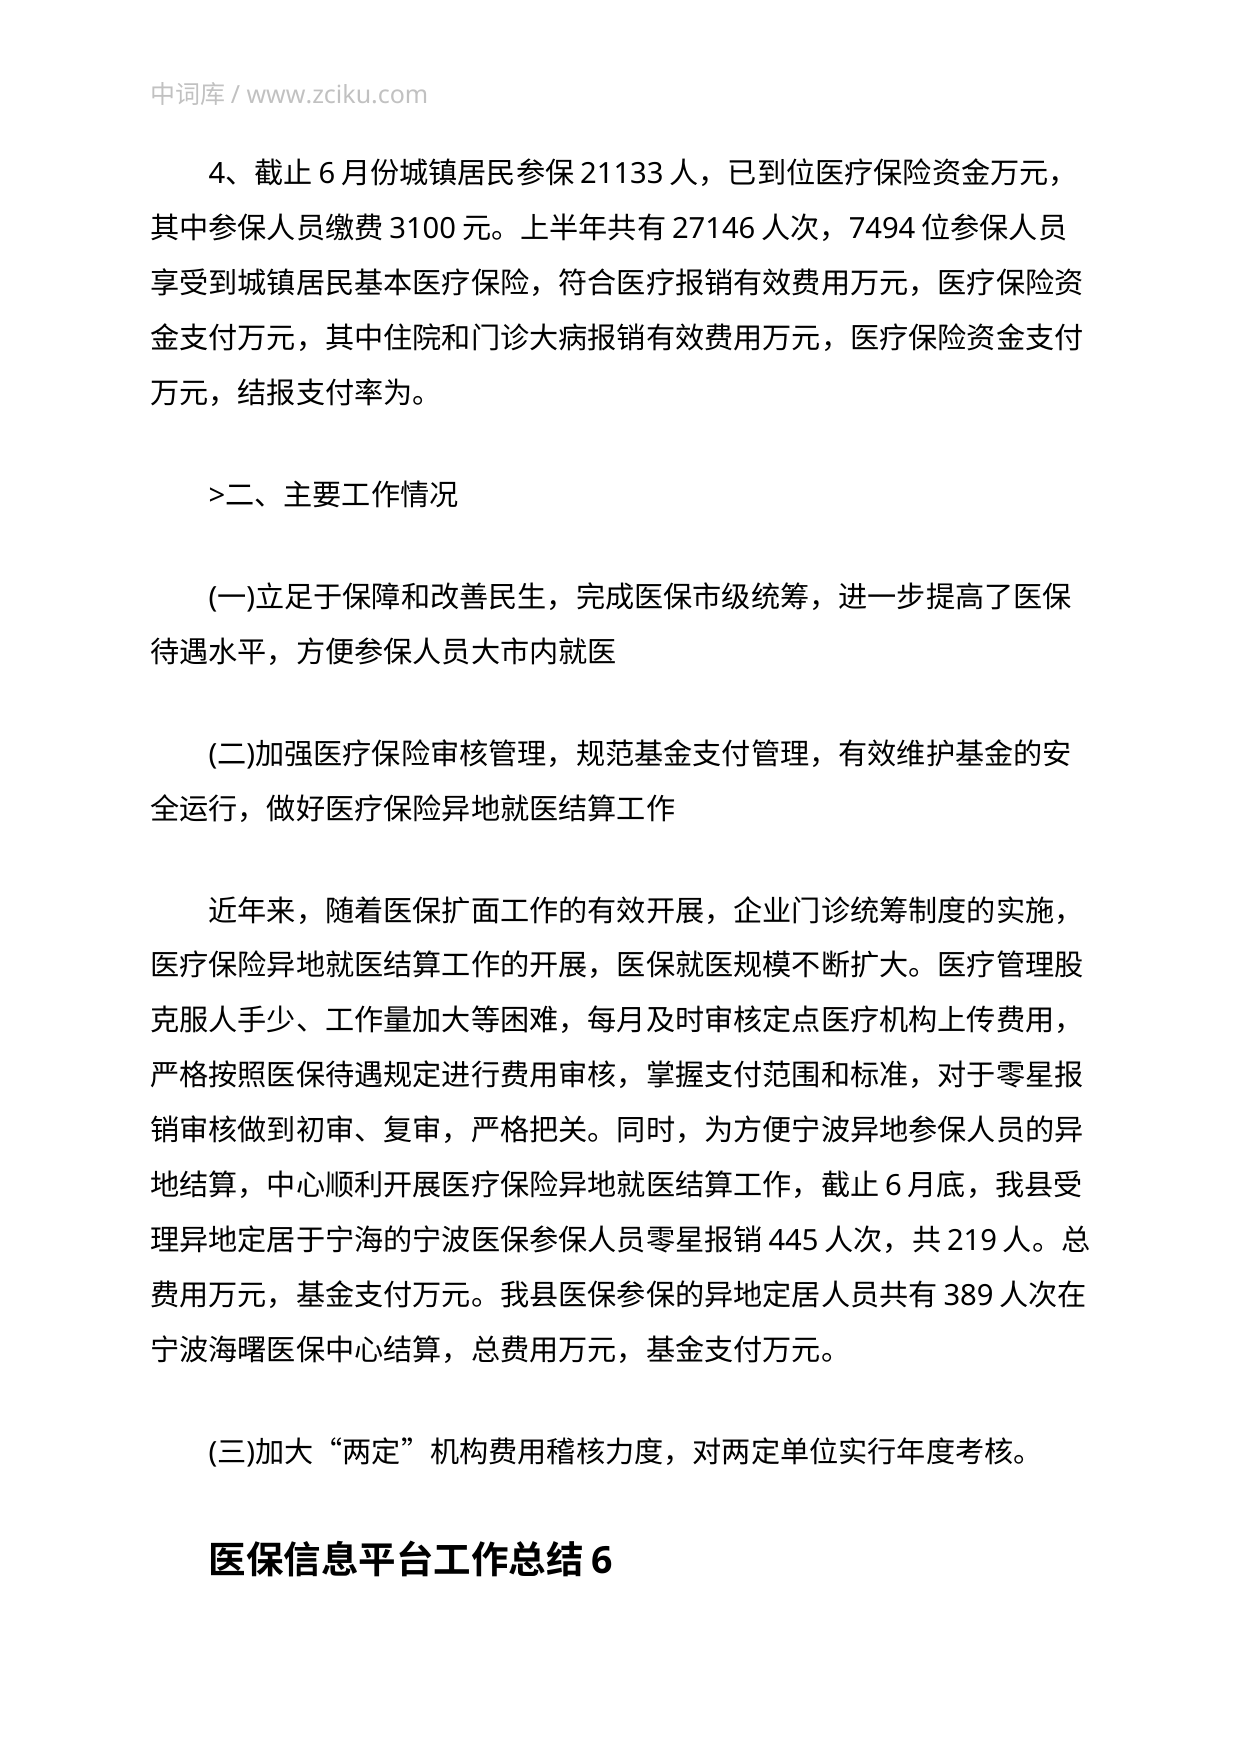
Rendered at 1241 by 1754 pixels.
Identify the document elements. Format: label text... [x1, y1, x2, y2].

text 4、截止6月份城镇居民参保21133人，已到位医疗保险资金万元，其中参保人员缴费3100元。上半年共有27146人次，7494位参保人员享受到城镇居民基本医疗保险，符合医疗报销有效费用万元，医疗保险资金支付万元，其中住院和门诊大病报销有效费用万元，医疗保险资金支付万元，结报支付率为。 [150, 150, 1090, 412]
text (一)立足于保障和改善民生，完成医保市级统筹，进一步提高了医保待遇水平，方便参保人员大市内就医 [150, 573, 1090, 671]
text 近年来，随着医保扩面工作的有效开展，企业门诊统筹制度的实施，医疗保险异地就医结算工作的开展，医保就医规模不断扩大。医疗管理股克服人手少、工作量加大等困难，每月及时审核定点医疗机构上传费用，严格按照医保待遇规定进行费用审核，掌握支付范围和标准，对于零星报销审核做到初审、复审，严格把关。同时，为方便宁波异地参保人员的异地结算，中心顺利开展医疗保险异地就医结算工作，截止6月底，我县受理异地定居于宁海的宁波医保参保人员零星报销445人次，共219人。总费用万元，基金支付万元。我县医保参保的异地定居人员共有389人次在宁波海曙医保中心结算，总费用万元，基金支付万元。 [150, 887, 1090, 1369]
text (三)加大“两定”机构费用稽核力度，对两定单位实行年度考核。 [150, 1428, 1090, 1471]
text 医保信息平台工作总结6 [150, 1530, 1090, 1585]
text (二)加强医疗保险审核管理，规范基金支付管理，有效维护基金的安全运行，做好医疗保险异地就医结算工作 [150, 730, 1090, 828]
text >二、主要工作情况 [150, 472, 1090, 514]
